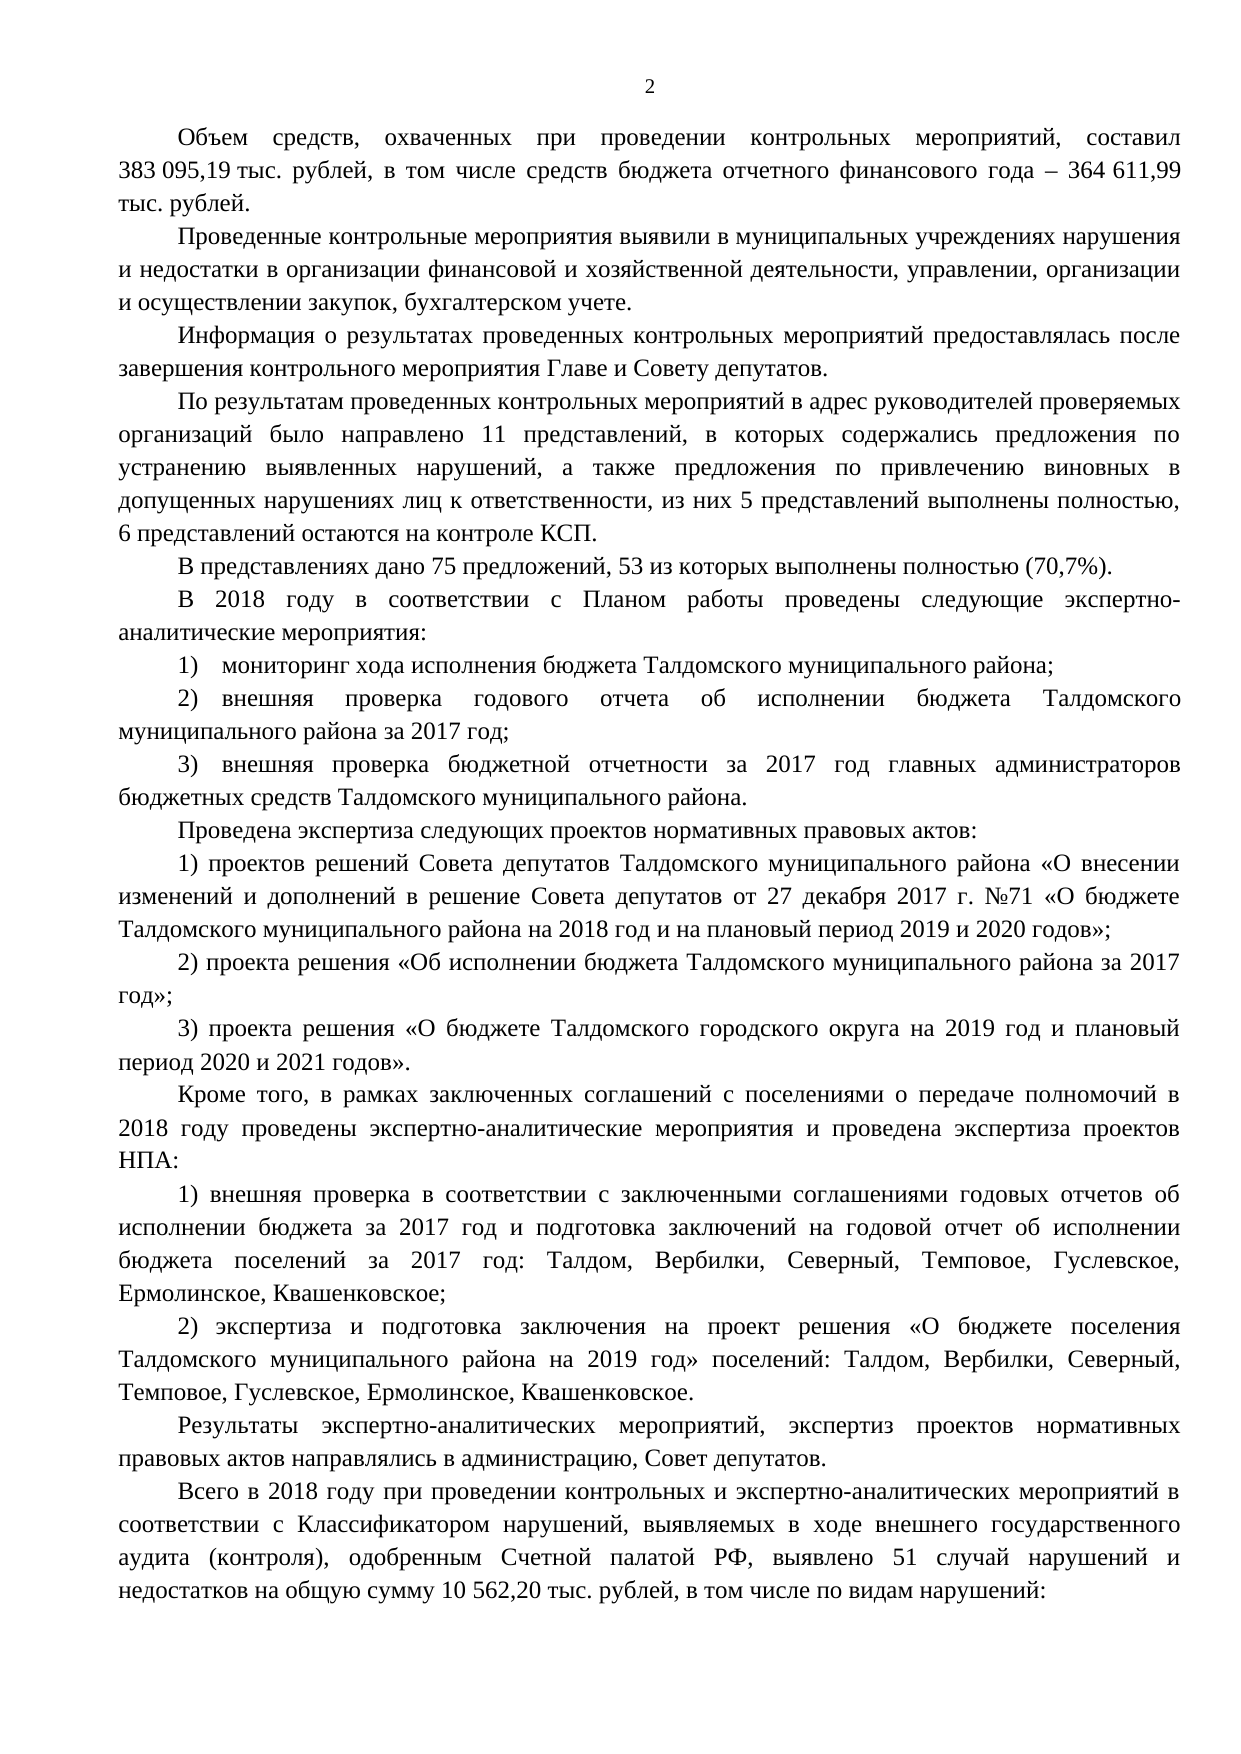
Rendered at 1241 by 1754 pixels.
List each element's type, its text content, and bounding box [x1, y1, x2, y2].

list Результаты экспертно-аналитических мероприятий, экспертиз проектов нормативных правовых актов направлялись в администрацию, Совет депутатов. [118, 1410, 1181, 1472]
list 2) проекта решения «Об исполнении бюджета Талдомского муниципального района за 2017 год»; [118, 947, 1181, 1009]
list 1) проектов решений Совета депутатов Талдомского муниципального района «О внесении изменений и дополнений в решение Совета депутатов от 27 декабря 2017 г. №71 «О бюджете Талдомского муниципального района на 2018 год и на плановый период 2019 и 2020 годов»; [118, 848, 1181, 943]
text В представлениях дано 75 предложений, 53 из которых выполнены полностью (70,7%). [118, 551, 1181, 580]
list 2) экспертиза и подготовка заключения на проект решения «О бюджете поселения Талдомского муниципального района на 2019 год» поселений: Талдом, Вербилки, Северный, Темповое, Гуслевское, Ермолинское, Квашенковское. [118, 1311, 1181, 1406]
list Кроме того, в рамках заключенных соглашений с поселениями о передаче полномочий в 2018 году проведены экспертно-аналитические мероприятия и проведена экспертиза проектов НПА: [118, 1079, 1181, 1174]
text Объем средств, охваченных при проведении контрольных мероприятий, составил 383 095,19 тыс. рублей, в том числе средств бюджета отчетного финансового года – 364 611,99 тыс. рублей. [118, 122, 1181, 217]
list Проведена экспертиза следующих проектов нормативных правовых актов: [118, 815, 1181, 844]
list внешняя проверка бюджетной отчетности за 2017 год главных администраторов бюджетных средств Талдомского муниципального района. [118, 749, 1181, 811]
list 3) проекта решения «О бюджете Талдомского городского округа на 2019 год и плановый период 2020 и 2021 годов». [118, 1013, 1181, 1075]
list Всего в 2018 году при проведении контрольных и экспертно-аналитических мероприятий в соответствии с Классификатором нарушений, выявляемых в ходе внешнего государственного аудита (контроля), одобренным Счетной палатой РФ, выявлено 51 случай нарушений и недостатков на общую сумму 10 562,20 тыс. рублей, в том числе по видам нарушений: [118, 1476, 1181, 1604]
list внешняя проверка годового отчета об исполнении бюджета Талдомского муниципального района за 2017 год; [118, 683, 1181, 745]
list 1) внешняя проверка в соответствии с заключенными соглашениями годовых отчетов об исполнении бюджета за 2017 год и подготовка заключений на годовой отчет об исполнении бюджета поселений за 2017 год: Талдом, Вербилки, Северный, Темповое, Гуслевское, Ермолинское, Квашенковское; [118, 1179, 1181, 1306]
list мониторинг хода исполнения бюджета Талдомского муниципального района; [118, 650, 1181, 679]
text По результатам проведенных контрольных мероприятий в адрес руководителей проверяемых организаций было направлено 11 представлений, в которых содержались предложения по устранению выявленных нарушений, а также предложения по привлечению виновных в допущенных нарушениях лиц к ответственности, из них 5 представлений выполнены полностью, 6 представлений остаются на контроле КСП. [118, 386, 1181, 547]
text Информация о результатах проведенных контрольных мероприятий предоставлялась после завершения контрольного мероприятия Главе и Совету депутатов. [118, 320, 1181, 382]
text Проведенные контрольные мероприятия выявили в муниципальных учреждениях нарушения и недостатки в организации финансовой и хозяйственной деятельности, управлении, организации и осуществлении закупок, бухгалтерском учете. [118, 221, 1181, 316]
text В 2018 году в соответствии с Планом работы проведены следующие экспертно-аналитические мероприятия: [118, 584, 1181, 646]
